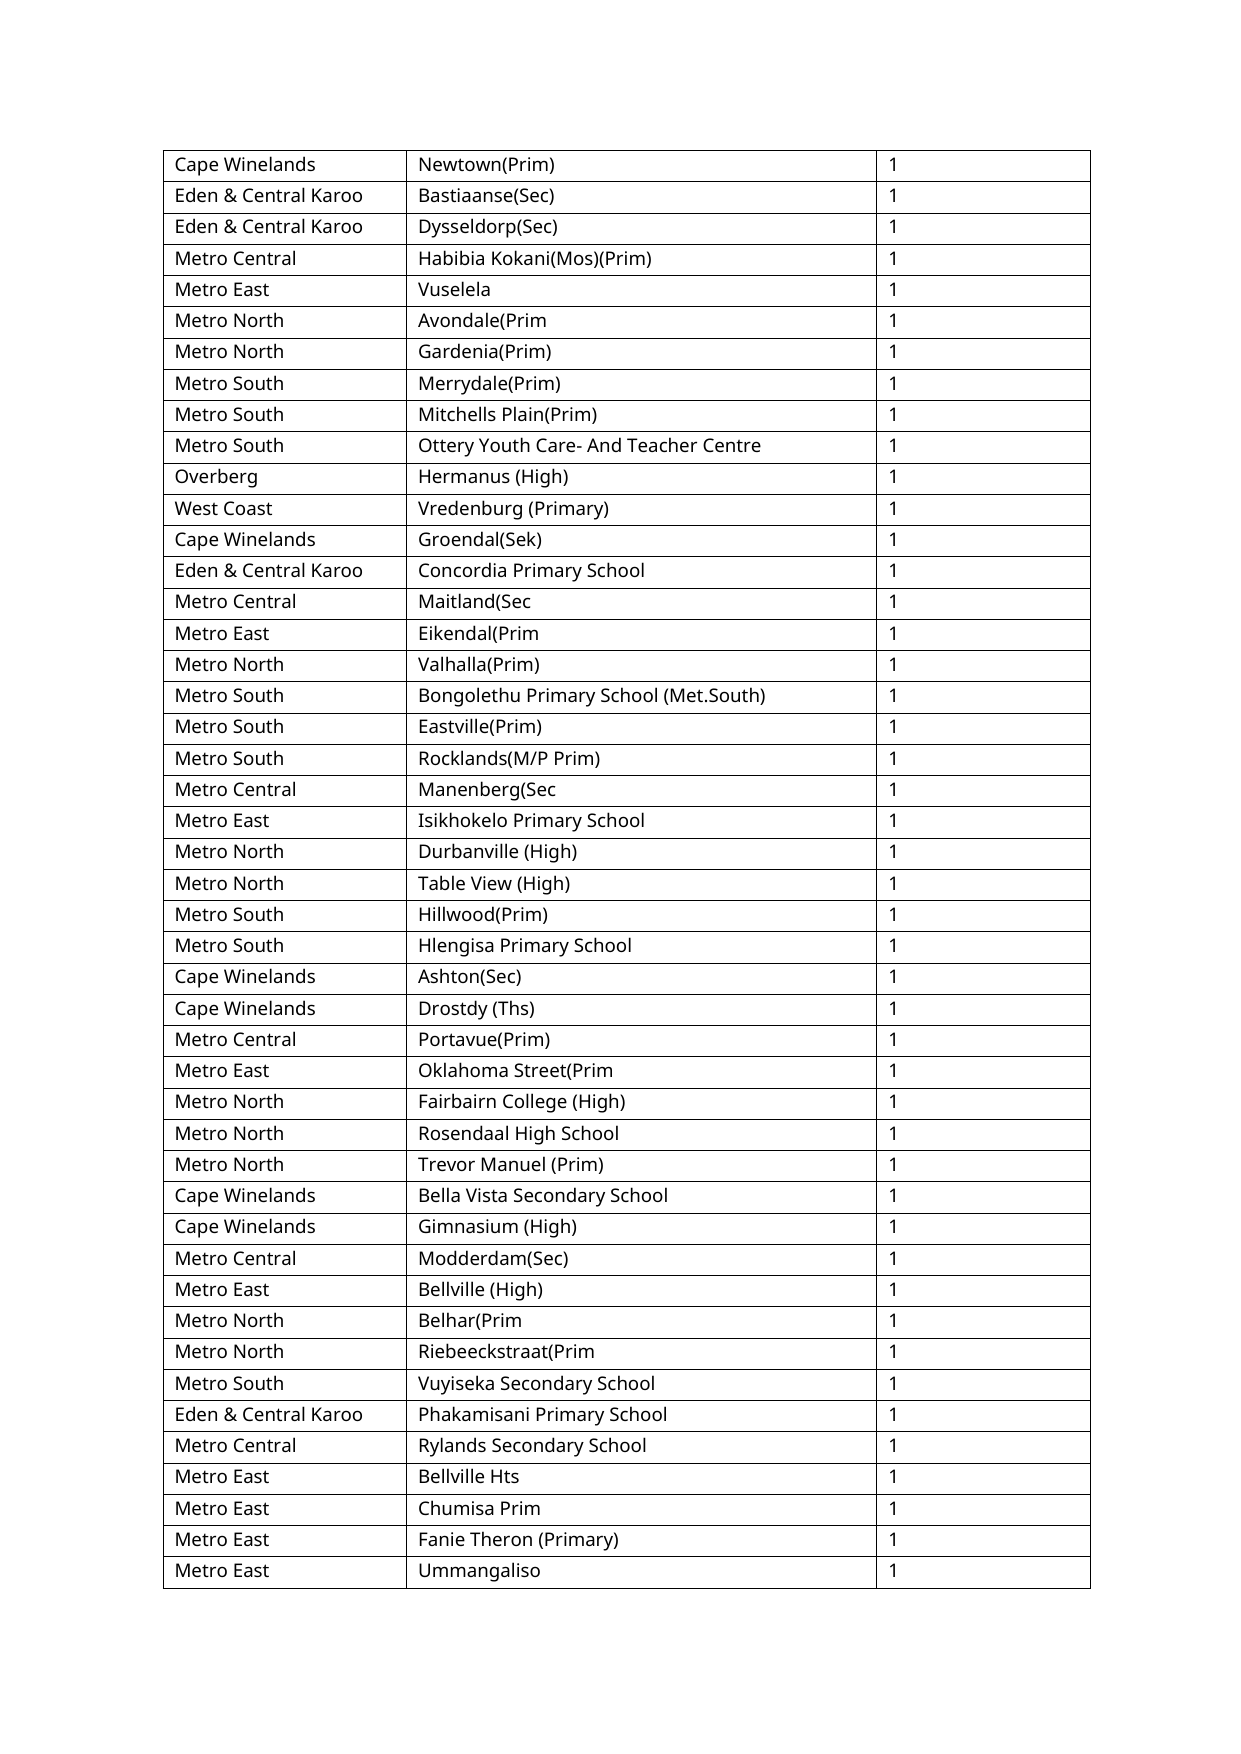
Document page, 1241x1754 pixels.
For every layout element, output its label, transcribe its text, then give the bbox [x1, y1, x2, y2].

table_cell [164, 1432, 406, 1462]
table_cell Hlengisa Primary School [407, 932, 876, 962]
table_cell Eastville(Prim) [407, 714, 876, 744]
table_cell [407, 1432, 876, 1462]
table_cell Ashton(Sec) [407, 964, 876, 994]
table_cell Eikendal(Prim [407, 620, 876, 650]
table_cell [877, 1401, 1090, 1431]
table_cell Metro South [164, 401, 406, 431]
table_cell Merrydale(Prim) [407, 370, 876, 400]
table_cell Eden & Central Karoo [164, 557, 406, 587]
table_cell 1 [877, 1214, 1090, 1244]
table_cell Newtown(Prim) [407, 151, 876, 181]
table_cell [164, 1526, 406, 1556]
table_cell West Coast [164, 495, 406, 525]
table_cell Metro South [164, 745, 406, 775]
table_cell Cape Winelands [164, 995, 406, 1025]
table_cell 1 [877, 339, 1090, 369]
table_cell 1 [877, 995, 1090, 1025]
table_cell 1 [877, 807, 1090, 837]
table_cell 1 [877, 1151, 1090, 1181]
table_cell Groendal(Sek) [407, 526, 876, 556]
table_cell Cape Winelands [164, 1182, 406, 1212]
table_cell Portavue(Prim) [407, 1026, 876, 1056]
table_cell 1 [877, 870, 1090, 900]
table_cell 1 [877, 620, 1090, 650]
table_cell Ottery Youth Care- And Teacher Centre [407, 432, 876, 462]
table_cell Manenberg(Sec [407, 776, 876, 806]
table_cell Metro North [164, 1120, 406, 1150]
table_cell Cape Winelands [164, 151, 406, 181]
table_cell Metro East [164, 620, 406, 650]
table_cell Metro South [164, 370, 406, 400]
table_cell 1 [877, 964, 1090, 994]
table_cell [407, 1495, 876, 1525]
table_cell Metro North [164, 651, 406, 681]
table_cell Metro South [164, 932, 406, 962]
table_cell Eden & Central Karoo [164, 182, 406, 212]
table_cell 1 [877, 1339, 1090, 1369]
table_cell Metro South [164, 714, 406, 744]
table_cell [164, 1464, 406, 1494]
table_cell Rosendaal High School [407, 1120, 876, 1150]
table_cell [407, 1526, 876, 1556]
table_cell Dysseldorp(Sec) [407, 214, 876, 244]
table_cell Rocklands(M/P Prim) [407, 745, 876, 775]
table_cell Fairbairn College (High) [407, 1089, 876, 1119]
table_cell 1 [877, 714, 1090, 744]
table_cell 1 [877, 557, 1090, 587]
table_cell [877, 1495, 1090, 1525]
table_cell Isikhokelo Primary School [407, 807, 876, 837]
table_cell Drostdy (Ths) [407, 995, 876, 1025]
table_cell Phakamisani Primary School [407, 1401, 876, 1431]
table_cell Vuselela [407, 276, 876, 306]
table_cell Metro North [164, 339, 406, 369]
table_cell Vuyiseka Secondary School [407, 1370, 876, 1400]
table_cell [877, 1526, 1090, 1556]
table_cell Durbanville (High) [407, 839, 876, 869]
table_cell 1 [877, 401, 1090, 431]
table_cell Metro East [164, 1276, 406, 1306]
table_cell Hermanus (High) [407, 464, 876, 494]
table_cell Metro North [164, 1151, 406, 1181]
table_cell Metro East [164, 1057, 406, 1087]
table_cell 1 [877, 776, 1090, 806]
table_cell Eden & Central Karoo [164, 214, 406, 244]
table_cell Metro Central [164, 589, 406, 619]
table_cell 1 [877, 901, 1090, 931]
table_cell 1 [877, 276, 1090, 306]
table_cell Belhar(Prim [407, 1307, 876, 1337]
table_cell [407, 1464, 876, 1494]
table_cell 1 [877, 307, 1090, 337]
table_cell 1 [877, 589, 1090, 619]
table_cell 1 [877, 245, 1090, 275]
table_cell Bella Vista Secondary School [407, 1182, 876, 1212]
table_cell Metro North [164, 307, 406, 337]
table_cell Trevor Manuel (Prim) [407, 1151, 876, 1181]
table_cell Metro North [164, 839, 406, 869]
table_cell Metro South [164, 901, 406, 931]
table_cell Metro Central [164, 1026, 406, 1056]
table_cell Mitchells Plain(Prim) [407, 401, 876, 431]
table_cell Gimnasium (High) [407, 1214, 876, 1244]
table_cell 1 [877, 932, 1090, 962]
table_cell Riebeeckstraat(Prim [407, 1339, 876, 1369]
table_cell 1 [877, 1182, 1090, 1212]
table_cell Hillwood(Prim) [407, 901, 876, 931]
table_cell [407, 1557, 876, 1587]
table_cell Metro East [164, 276, 406, 306]
table_cell 1 [877, 1120, 1090, 1150]
table_cell 1 [877, 1245, 1090, 1275]
table_cell Oklahoma Street(Prim [407, 1057, 876, 1087]
table_cell Metro South [164, 1370, 406, 1400]
table_cell Metro Central [164, 245, 406, 275]
table_cell Maitland(Sec [407, 589, 876, 619]
table_cell Bellville (High) [407, 1276, 876, 1306]
table_cell 1 [877, 1307, 1090, 1337]
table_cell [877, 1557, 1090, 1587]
table_cell Metro East [164, 807, 406, 837]
table_cell Cape Winelands [164, 526, 406, 556]
table_cell Metro Central [164, 1245, 406, 1275]
table_cell Gardenia(Prim) [407, 339, 876, 369]
table_cell 1 [877, 151, 1090, 181]
table_cell 1 [877, 1089, 1090, 1119]
table_cell Metro North [164, 1307, 406, 1337]
table_cell Metro South [164, 432, 406, 462]
table_cell 1 [877, 1370, 1090, 1400]
table_cell 1 [877, 495, 1090, 525]
table_cell Metro North [164, 1089, 406, 1119]
table_cell 1 [877, 1276, 1090, 1306]
table_cell Bongolethu Primary School (Met.South) [407, 682, 876, 712]
table_cell 1 [877, 526, 1090, 556]
table_cell 1 [877, 182, 1090, 212]
table_cell Valhalla(Prim) [407, 651, 876, 681]
table_cell Habibia Kokani(Mos)(Prim) [407, 245, 876, 275]
table_cell Concordia Primary School [407, 557, 876, 587]
table_cell 1 [877, 651, 1090, 681]
table_cell 1 [877, 682, 1090, 712]
table_cell 1 [877, 1057, 1090, 1087]
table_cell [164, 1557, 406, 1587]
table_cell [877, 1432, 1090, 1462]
table_cell Cape Winelands [164, 1214, 406, 1244]
table_cell 1 [877, 214, 1090, 244]
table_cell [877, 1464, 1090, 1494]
table_cell Cape Winelands [164, 964, 406, 994]
table_cell Modderdam(Sec) [407, 1245, 876, 1275]
table_cell Bastiaanse(Sec) [407, 182, 876, 212]
table_cell Eden & Central Karoo [164, 1401, 406, 1431]
table_cell Overberg [164, 464, 406, 494]
table_cell Metro Central [164, 776, 406, 806]
table_cell 1 [877, 839, 1090, 869]
table_cell 1 [877, 745, 1090, 775]
table_cell 1 [877, 370, 1090, 400]
table_cell 1 [877, 464, 1090, 494]
table_cell Vredenburg (Primary) [407, 495, 876, 525]
table_cell Table View (High) [407, 870, 876, 900]
table_cell 1 [877, 1026, 1090, 1056]
table_cell Avondale(Prim [407, 307, 876, 337]
table_cell Metro South [164, 682, 406, 712]
table_cell Metro North [164, 870, 406, 900]
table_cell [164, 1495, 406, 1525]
table_cell 1 [877, 432, 1090, 462]
table_cell Metro North [164, 1339, 406, 1369]
